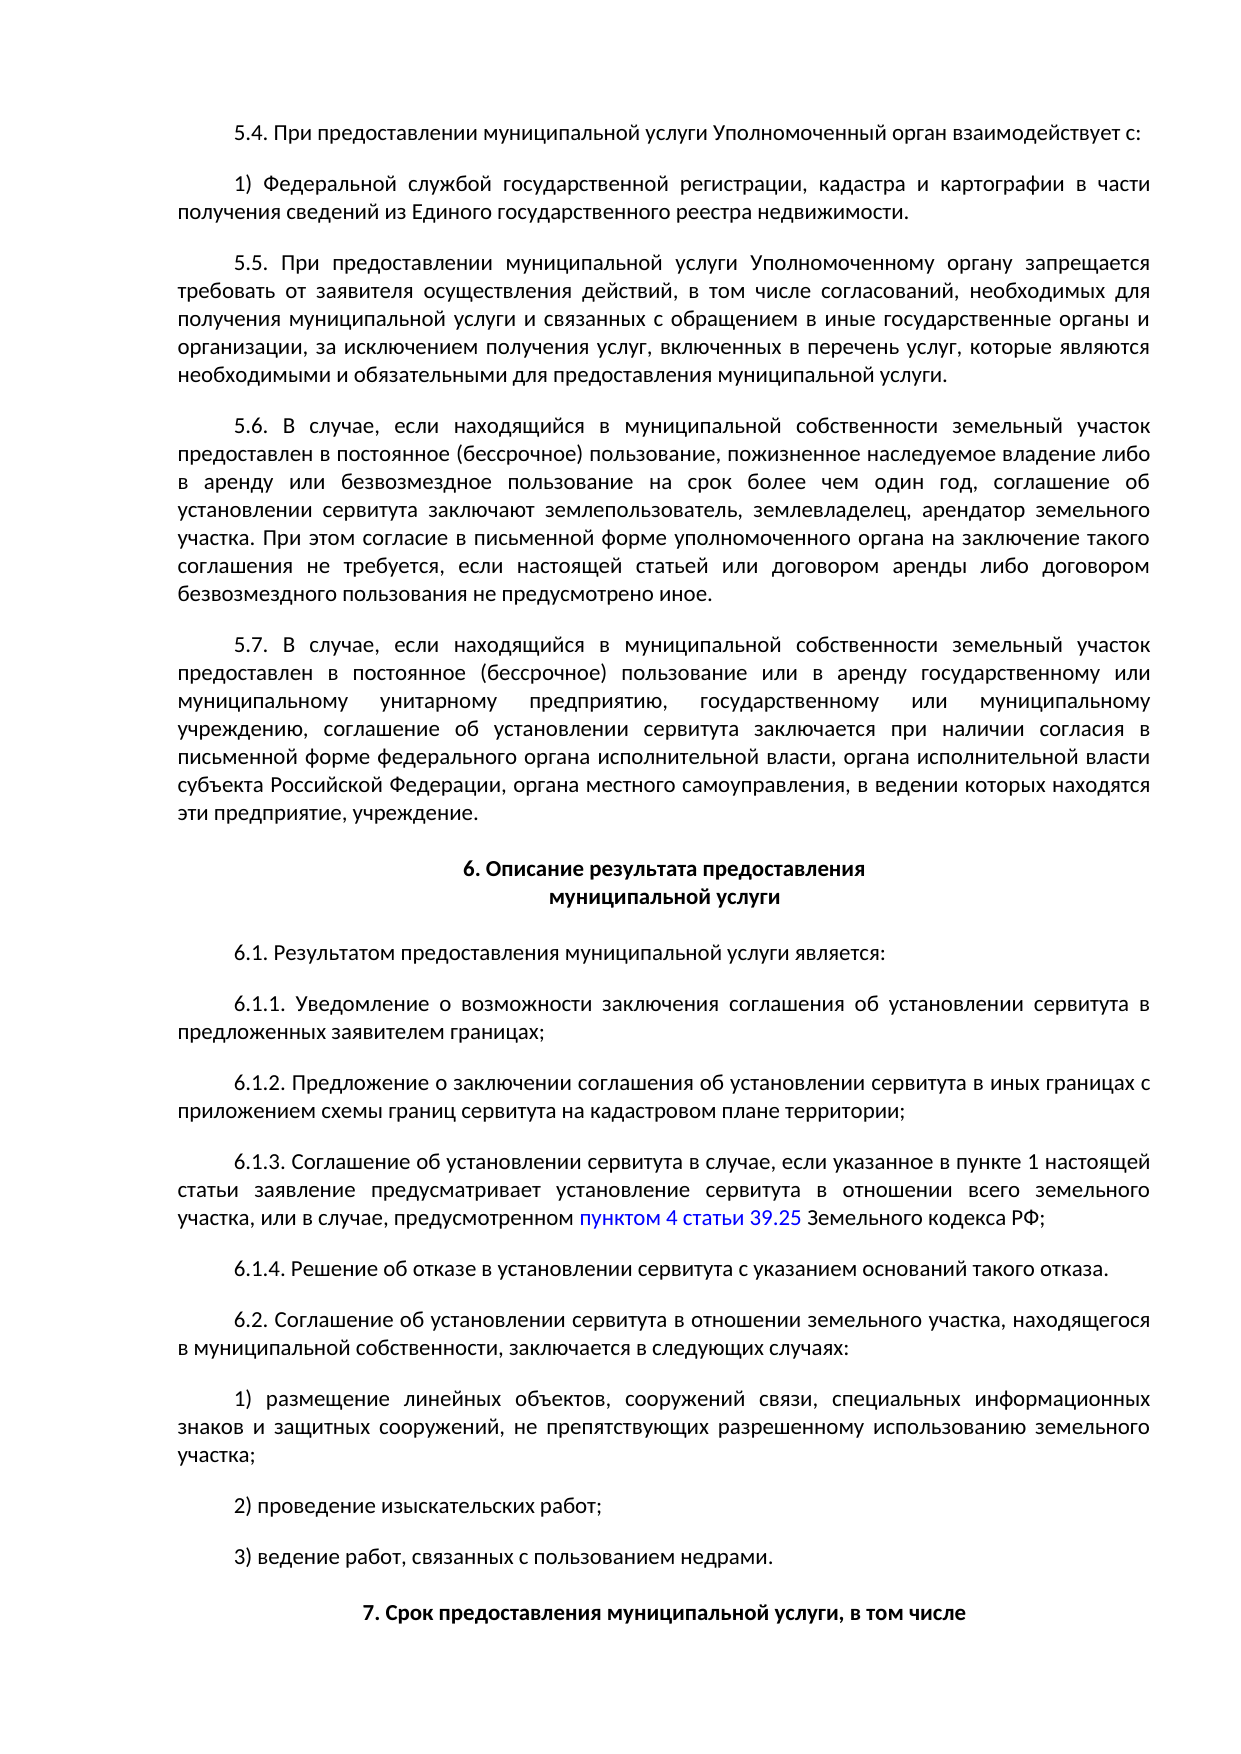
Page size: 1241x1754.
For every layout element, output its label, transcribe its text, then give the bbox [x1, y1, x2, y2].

text 3) ведение работ, связанных с пользованием недрами. [177, 1542, 1152, 1570]
text 6.1. Результатом предоставления муниципальной услуги является: [177, 938, 1152, 966]
text 6.1.4. Решение об отказе в установлении сервитута с указанием оснований такого отказа. [177, 1254, 1152, 1282]
text 2) проведение изыскательских работ; [177, 1491, 1152, 1519]
text 5.6. В случае, если находящийся в муниципальной собственности земельный участок предоставлен в постоянное (бессрочное) пользование, пожизненное наследуемое владение либо в аренду или безвозмездное пользование на срок более чем один год, соглашение об установлении сервитута заключают землепользователь, землевладелец, арендатор земельного участка. При этом согласие в письменной форме уполномоченного органа на заключение такого соглашения не требуется, если настоящей статьей или договором аренды либо договором безвозмездного пользования не предусмотрено иное. [177, 411, 1152, 607]
text 5.4. При предоставлении муниципальной услуги Уполномоченный орган взаимодействует с: [177, 118, 1152, 146]
text 5.5. При предоставлении муниципальной услуги Уполномоченному органу запрещается требовать от заявителя осуществления действий, в том числе согласований, необходимых для получения муниципальной услуги и связанных с обращением в иные государственные органы и организации, за исключением получения услуг, включенных в перечень услуг, которые являются необходимыми и обязательными для предоставления муниципальной услуги. [177, 248, 1152, 388]
title 7. Срок предоставления муниципальной услуги, в том числе [177, 1598, 1152, 1626]
text 6.1.2. Предложение о заключении соглашения об установлении сервитута в иных границах с приложением схемы границ сервитута на кадастровом плане территории; [177, 1068, 1152, 1124]
title муниципальной услуги [177, 882, 1152, 910]
text 6.1.3. Соглашение об установлении сервитута в случае, если указанное в пункте 1 настоящей статьи заявление предусматривает установление сервитута в отношении всего земельного участка, или в случае, предусмотренном пунктом 4 статьи 39.25 Земельного кодекса РФ; [177, 1147, 1152, 1231]
text 6.2. Соглашение об установлении сервитута в отношении земельного участка, находящегося в муниципальной собственности, заключается в следующих случаях: [177, 1305, 1152, 1361]
title 6. Описание результата предоставления [177, 854, 1152, 882]
text 5.7. В случае, если находящийся в муниципальной собственности земельный участок предоставлен в постоянное (бессрочное) пользование или в аренду государственному или муниципальному унитарному предприятию, государственному или муниципальному учреждению, соглашение об установлении сервитута заключается при наличии согласия в письменной форме федерального органа исполнительной власти, органа исполнительной власти субъекта Российской Федерации, органа местного самоуправления, в ведении которых находятся эти предприятие, учреждение. [177, 630, 1152, 826]
text 6.1.1. Уведомление о возможности заключения соглашения об установлении сервитута в предложенных заявителем границах; [177, 989, 1152, 1045]
text 1) размещение линейных объектов, сооружений связи, специальных информационных знаков и защитных сооружений, не препятствующих разрешенному использованию земельного участка; [177, 1384, 1152, 1468]
text 1) Федеральной службой государственной регистрации, кадастра и картографии в части получения сведений из Единого государственного реестра недвижимости. [177, 169, 1152, 225]
